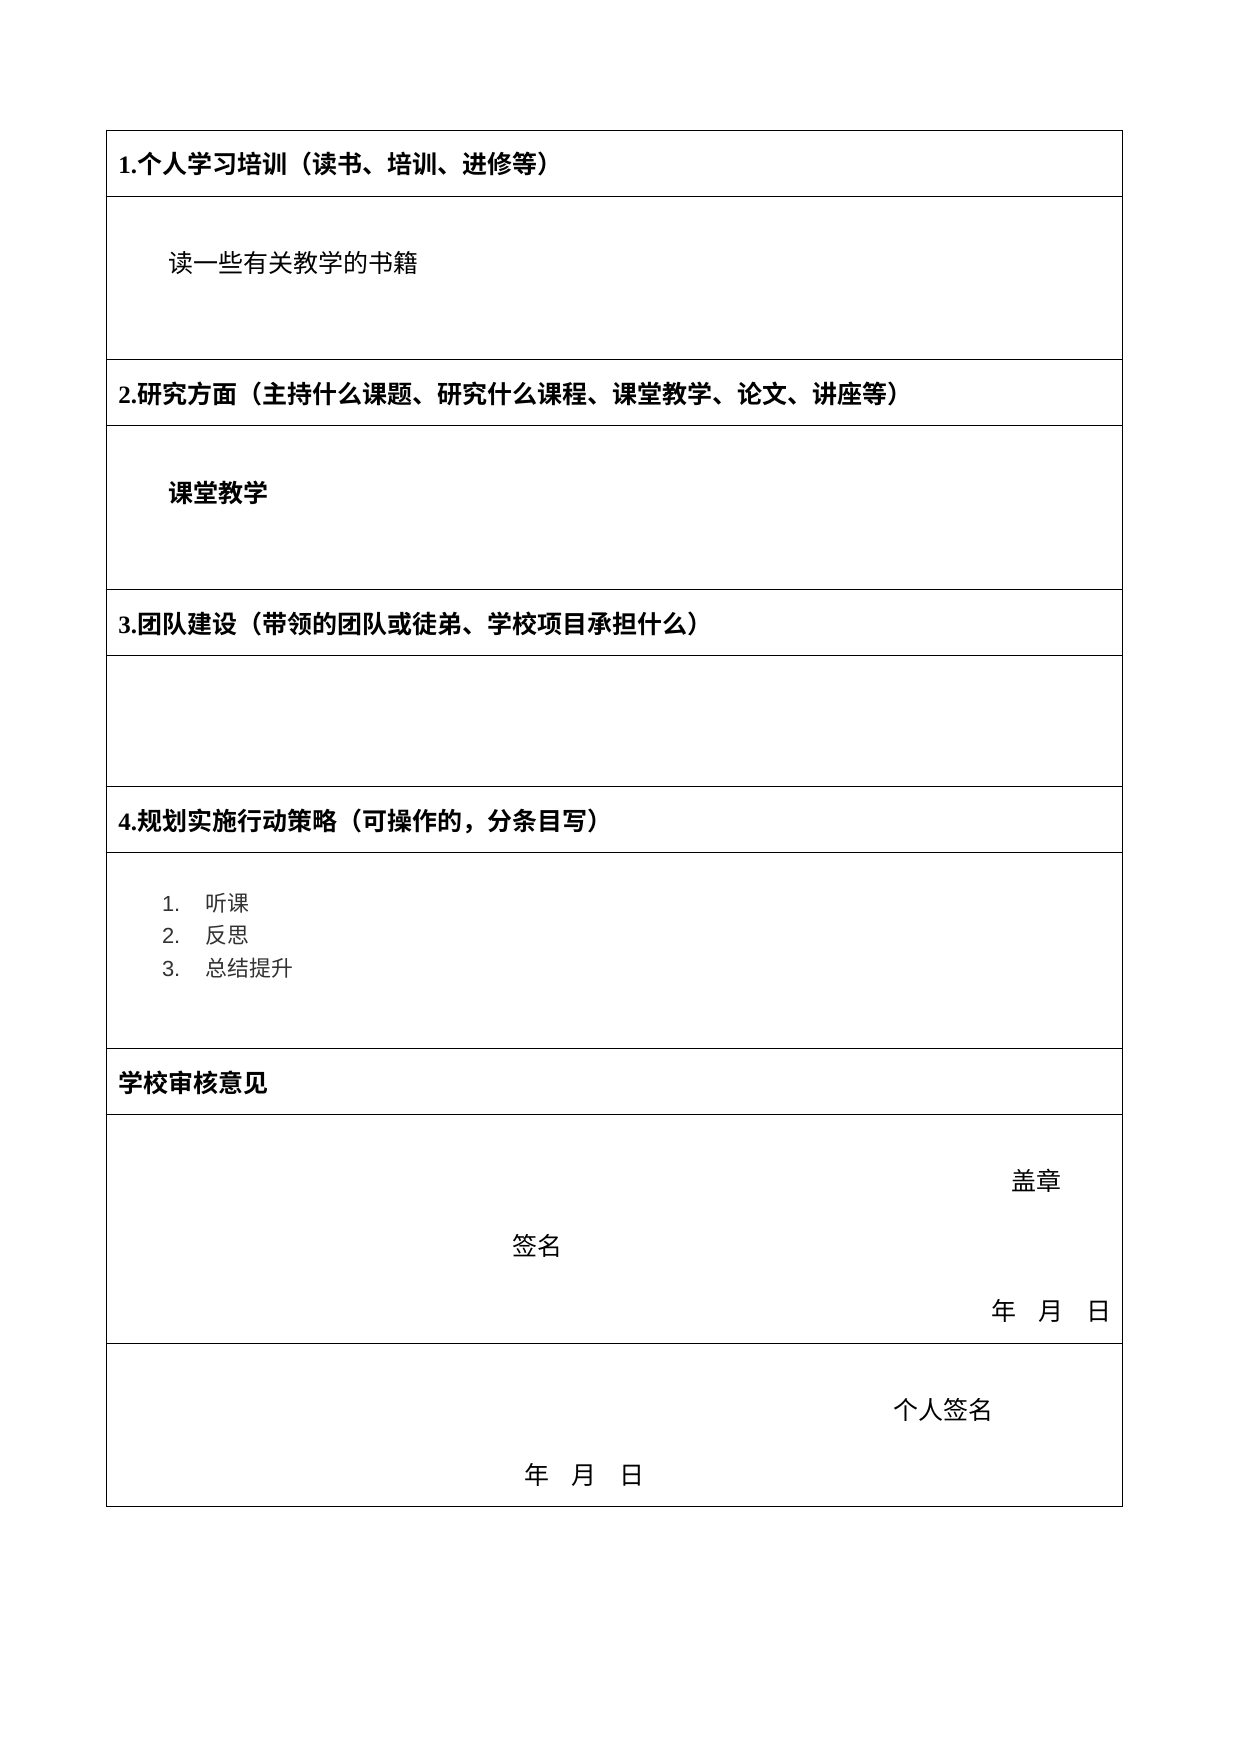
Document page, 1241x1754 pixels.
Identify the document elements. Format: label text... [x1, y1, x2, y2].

table_cell 听课 反思 总结提升 [107, 853, 1122, 1048]
table_cell 4.规划实施行动策略（可操作的，分条目写） [107, 787, 1122, 852]
table_cell 课堂教学 [107, 426, 1122, 589]
table_cell 2.研究方面（主持什么课题、研究什么课程、课堂教学、论文、讲座等） [107, 360, 1122, 425]
table_cell 个人签名 年 月 日 [107, 1344, 1122, 1506]
table_cell [107, 656, 1122, 786]
table_cell 读一些有关教学的书籍 [107, 197, 1122, 359]
table_cell 学校审核意见 [107, 1049, 1122, 1114]
table_cell 盖章 签名 年 月 日 [107, 1115, 1122, 1342]
table_cell 3.团队建设（带领的团队或徒弟、学校项目承担什么） [107, 590, 1122, 655]
table_cell 1.个人学习培训（读书、培训、进修等） [107, 131, 1122, 196]
